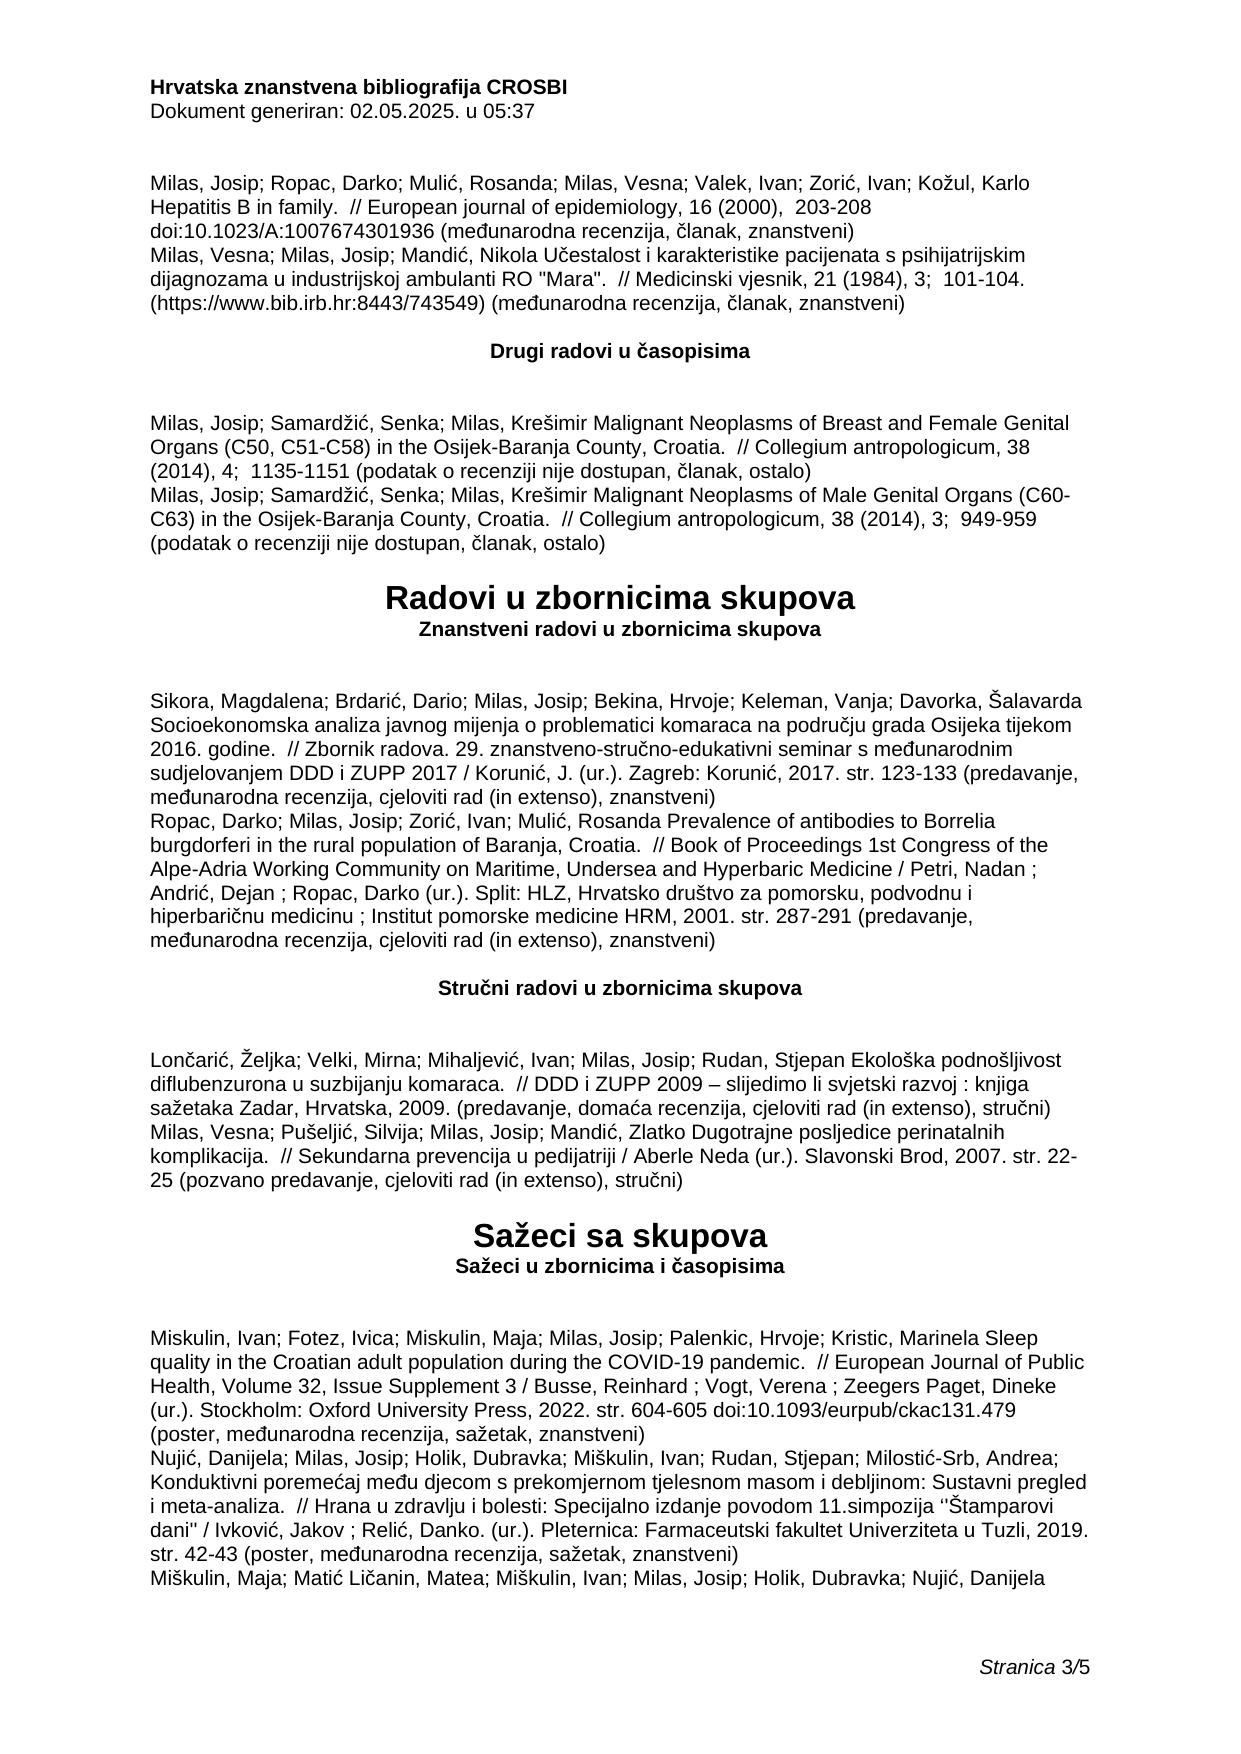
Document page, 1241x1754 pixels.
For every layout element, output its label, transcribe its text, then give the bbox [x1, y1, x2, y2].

text Milas, Josip; Samardžić, Senka; Milas, Krešimir [150, 411, 1090, 482]
text Milas, Vesna; Milas, Josip; Mandić, Nikola [150, 243, 1090, 315]
text Sikora, Magdalena; Brdarić, Dario; Milas, Josip; Bekina, Hrvoje; Keleman, Vanja; Davorka, Šalavarda [150, 689, 1090, 808]
text Milas, Josip; Ropac, Darko; Mulić, Rosanda; Milas, Vesna; Valek, Ivan; Zorić, Ivan; Kožul, Karlo [150, 171, 1090, 243]
text Lončarić, Željka; Velki, Mirna; Mihaljević, Ivan; Milas, Josip; Rudan, Stjepan [150, 1048, 1090, 1120]
subtitle Znanstveni radovi u zbornicima skupova [150, 617, 1090, 641]
text Milas, Josip; Samardžić, Senka; Milas, Krešimir [150, 482, 1090, 554]
subtitle Drugi radovi u časopisima [150, 339, 1090, 363]
subtitle Sažeci sa skupova [150, 1216, 1090, 1254]
text Miskulin, Ivan; Fotez, Ivica; Miskulin, Maja; Milas, Josip; Palenkic, Hrvoje; Kristic, Marinela [150, 1326, 1090, 1446]
subtitle Sažeci u zbornicima i časopisima [150, 1254, 1090, 1278]
text Ropac, Darko; Milas, Josip; Zorić, Ivan; Mulić, Rosanda [150, 808, 1090, 952]
subtitle Radovi u zbornicima skupova [150, 578, 1090, 617]
text Milas, Vesna; Pušeljić, Silvija; Milas, Josip; Mandić, Zlatko [150, 1120, 1090, 1192]
text Nujić, Danijela; Milas, Josip; Holik, Dubravka; Miškulin, Ivan; Rudan, Stjepan; Milostić-Srb, Andrea; [150, 1446, 1090, 1566]
subtitle Stručni radovi u zbornicima skupova [150, 976, 1090, 1000]
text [150, 1566, 1090, 1589]
